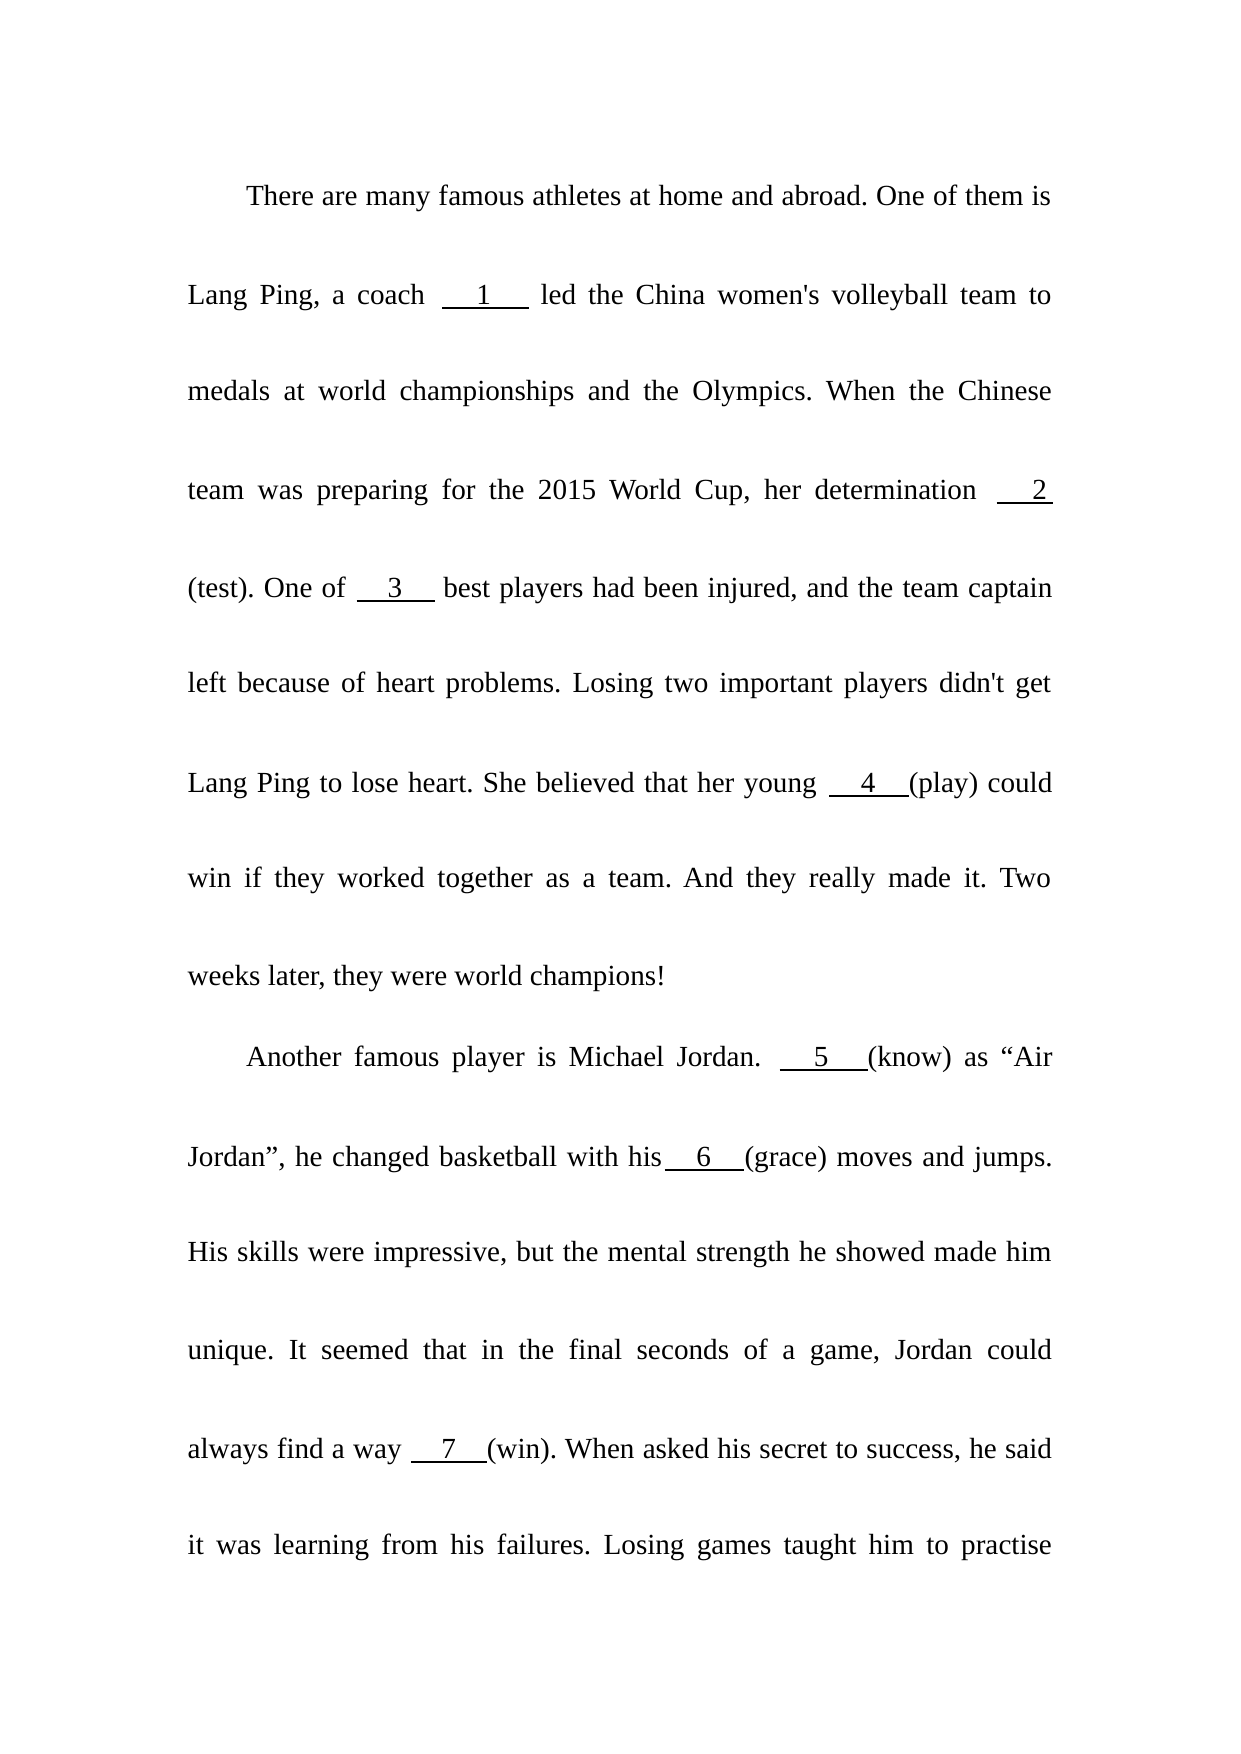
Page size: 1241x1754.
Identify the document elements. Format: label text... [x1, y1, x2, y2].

text There are many famous athletes at home and abroad. One of them is Lang Ping, a coach 1 led the China women's volleyball team to medals at world championships and the Olympics. When the Chinese team was preparing for the 2015 World Cup, her determination 2 (test). One of 3 best players had been injured, and the team captain left because of heart problems. Losing two important players didn't get Lang Ping to lose heart. She believed that her young 4 (play) could win if they worked together as a team. And they really made it. Two weeks later, they were world champions! [187, 162, 1053, 1007]
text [187, 1024, 1053, 1576]
